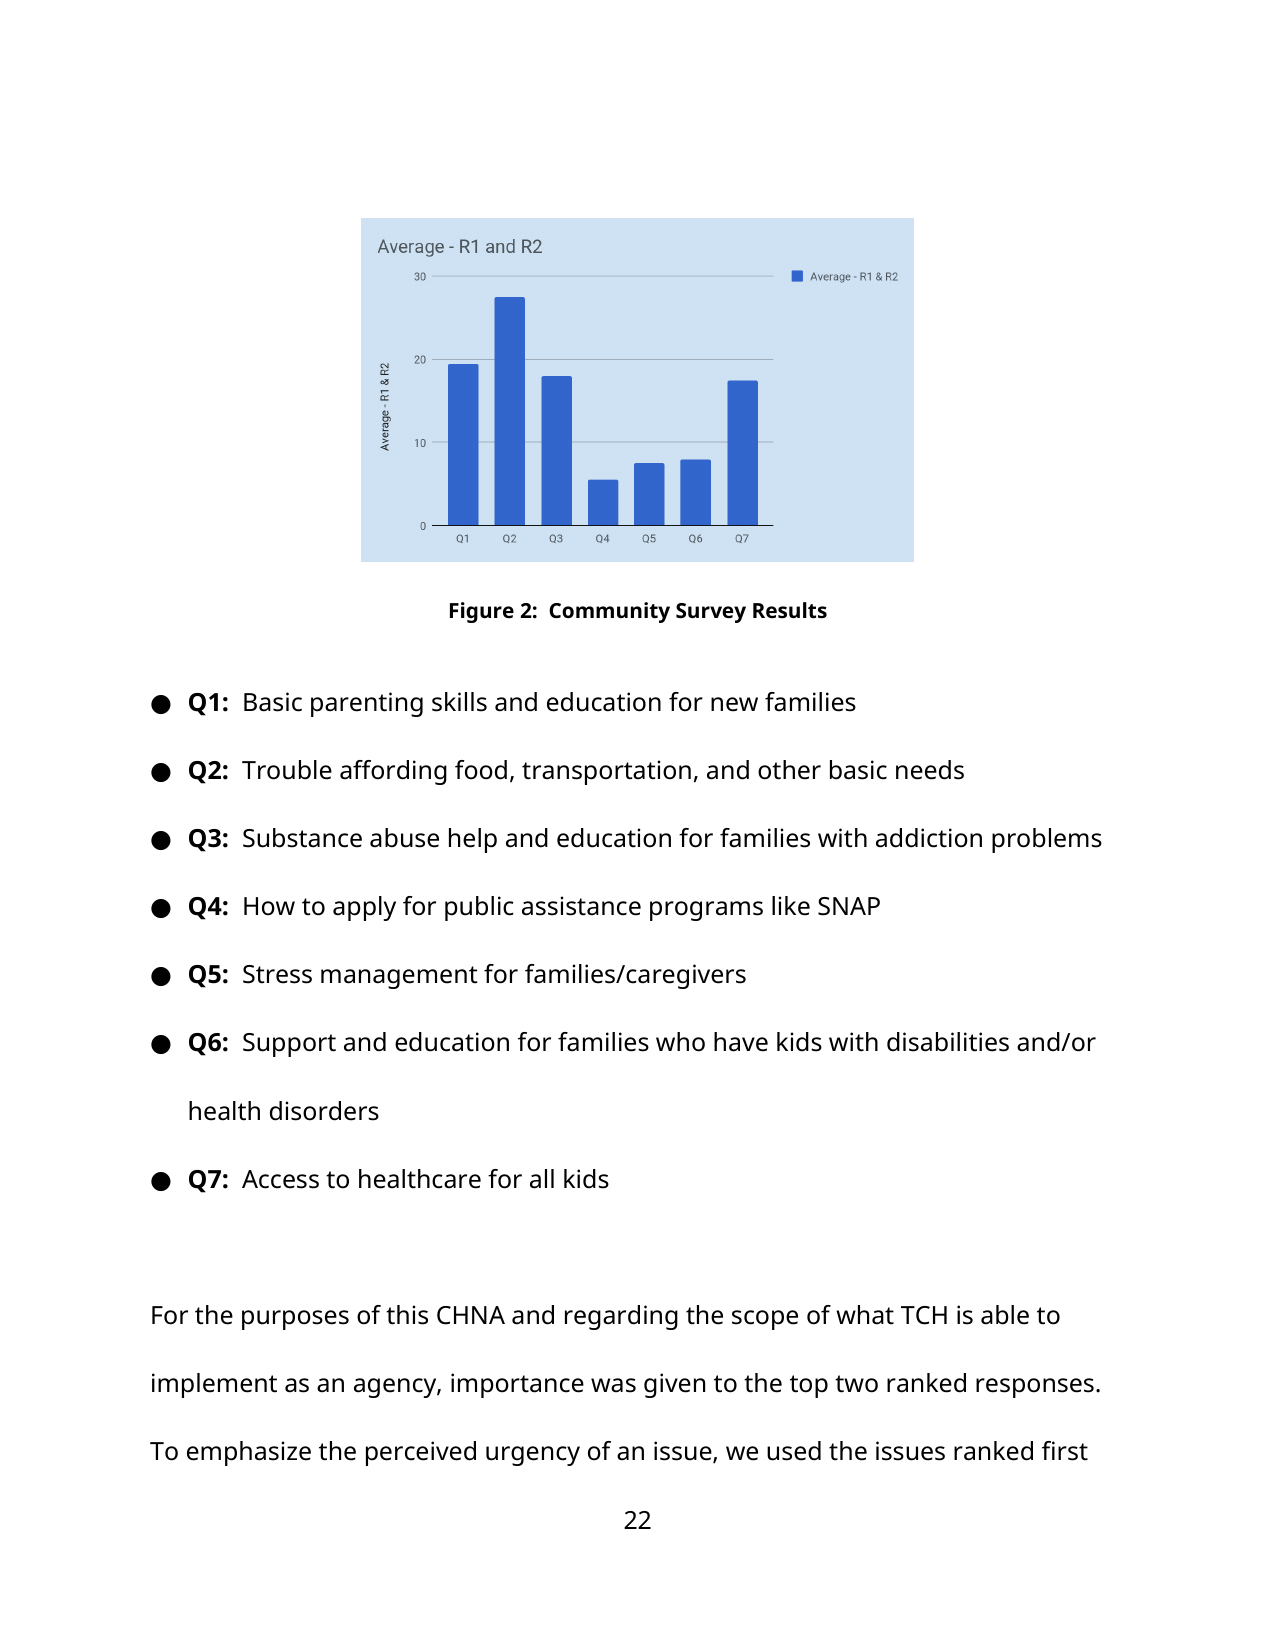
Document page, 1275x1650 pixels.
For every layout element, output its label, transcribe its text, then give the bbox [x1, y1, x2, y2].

list Q4: How to apply for public assistance programs like SNAP [150, 889, 1125, 923]
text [150, 1297, 1125, 1468]
list Q2: Trouble affording food, transportation, and other basic needs [150, 752, 1125, 787]
list Q3: Substance abuse help and education for families with addiction problems [150, 821, 1125, 855]
list Q5: Stress management for families/caregivers [150, 957, 1125, 991]
list Q1: Basic parenting skills and education for new families [150, 684, 1125, 718]
text Figure 2: Community Survey Results [150, 596, 1125, 624]
list Q7: Access to healthcare for all kids [150, 1161, 677, 1195]
list Q6: Support and education for families who have kids with disabilities and/or health disorders [150, 1025, 1125, 1127]
picture [361, 218, 914, 562]
